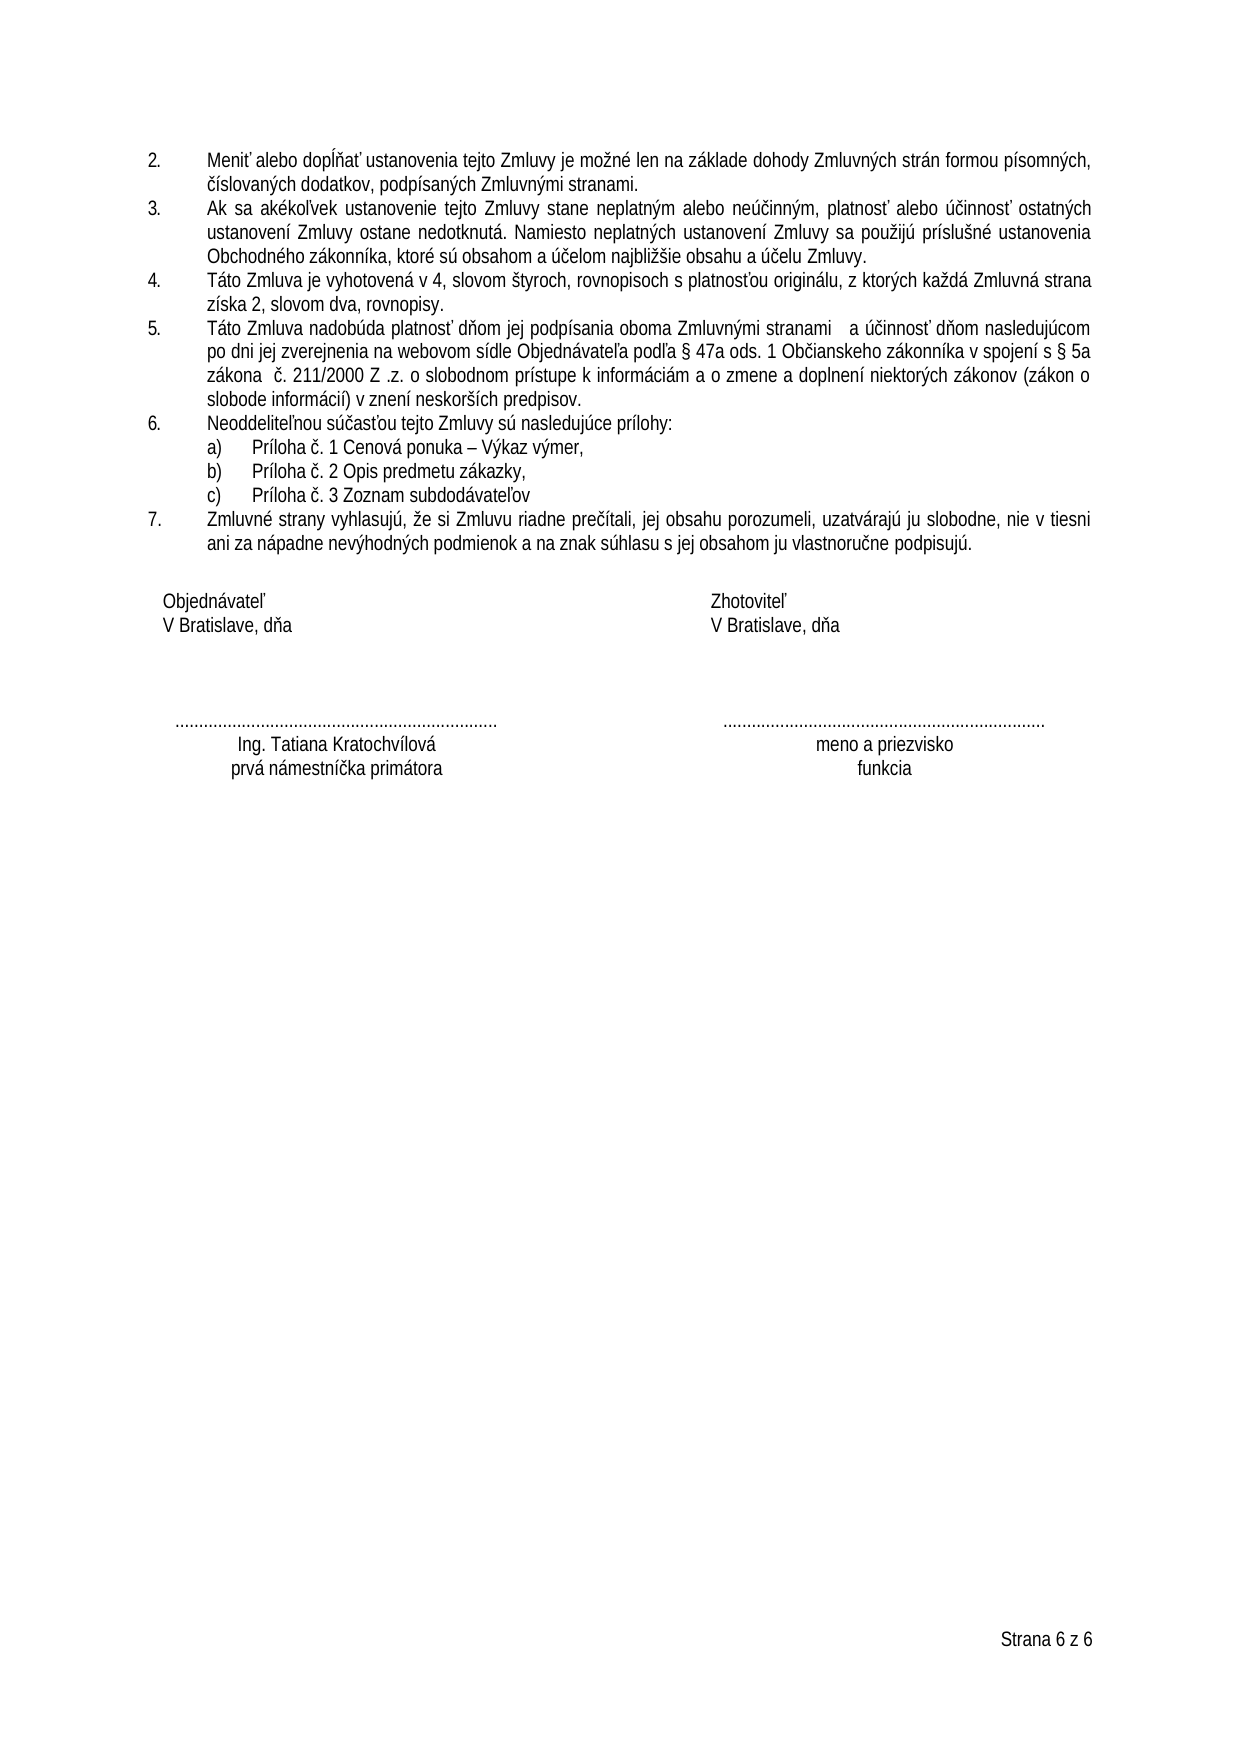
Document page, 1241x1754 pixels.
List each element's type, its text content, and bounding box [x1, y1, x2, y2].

text Príloha č. 3 Zoznam subdodávateľov [207, 483, 1092, 507]
list Ak sa akékoľvek ustanovenie tejto Zmluvy stane neplatným alebo neúčinným, platnosť alebo účinnosť ostatných ustanovení Zmluvy ostane nedotknutá. Namiesto neplatných ustanovení Zmluvy sa použijú príslušné ustanovenia Obchodného zákonníka, ktoré sú obsahom a účelom najbližšie obsahu a účelu Zmluvy. [148, 196, 1092, 267]
list Táto Zmluva nadobúda platnosť dňom jej podpísania oboma Zmluvnými stranami a účinnosť dňom nasledujúcom po dni jej zverejnenia na webovom sídle Objednávateľa podľa § 47a ods. 1 Občianskeho zákonníka v spojení s § 5a zákona č. 211/2000 Z .z. o slobodnom prístupe k informáciám a o zmene a doplnení niektorých zákonov (zákon o slobode informácií) v znení neskorších predpisov. [148, 315, 1092, 411]
list Zmluvné strany vyhlasujú, že si Zmluvu riadne prečítali, jej obsahu porozumeli, uzatvárajú ju slobodne, nie v tiesni ani za nápadne nevýhodných podmienok a na znak súhlasu s jej obsahom ju vlastnoručne podpisujú. [148, 507, 1092, 555]
text Príloha č. 1 Cenová ponuka – Výkaz výmer, [207, 435, 1092, 459]
list Meniť alebo dopĺňať ustanovenia tejto Zmluvy je možné len na základe dohody Zmluvných strán formou písomných, číslovaných dodatkov, podpísaných Zmluvnými stranami. [148, 148, 1092, 196]
text Príloha č. 2 Opis predmetu zákazky, [207, 459, 1092, 483]
list Táto Zmluva je vyhotovená v 4, slovom štyroch, rovnopisoch s platnosťou originálu, z ktorých každá Zmluvná strana získa 2, slovom dva, rovnopisy. [148, 267, 1092, 315]
list Neoddeliteľnou súčasťou tejto Zmluvy sú nasledujúce prílohy: [148, 411, 792, 435]
